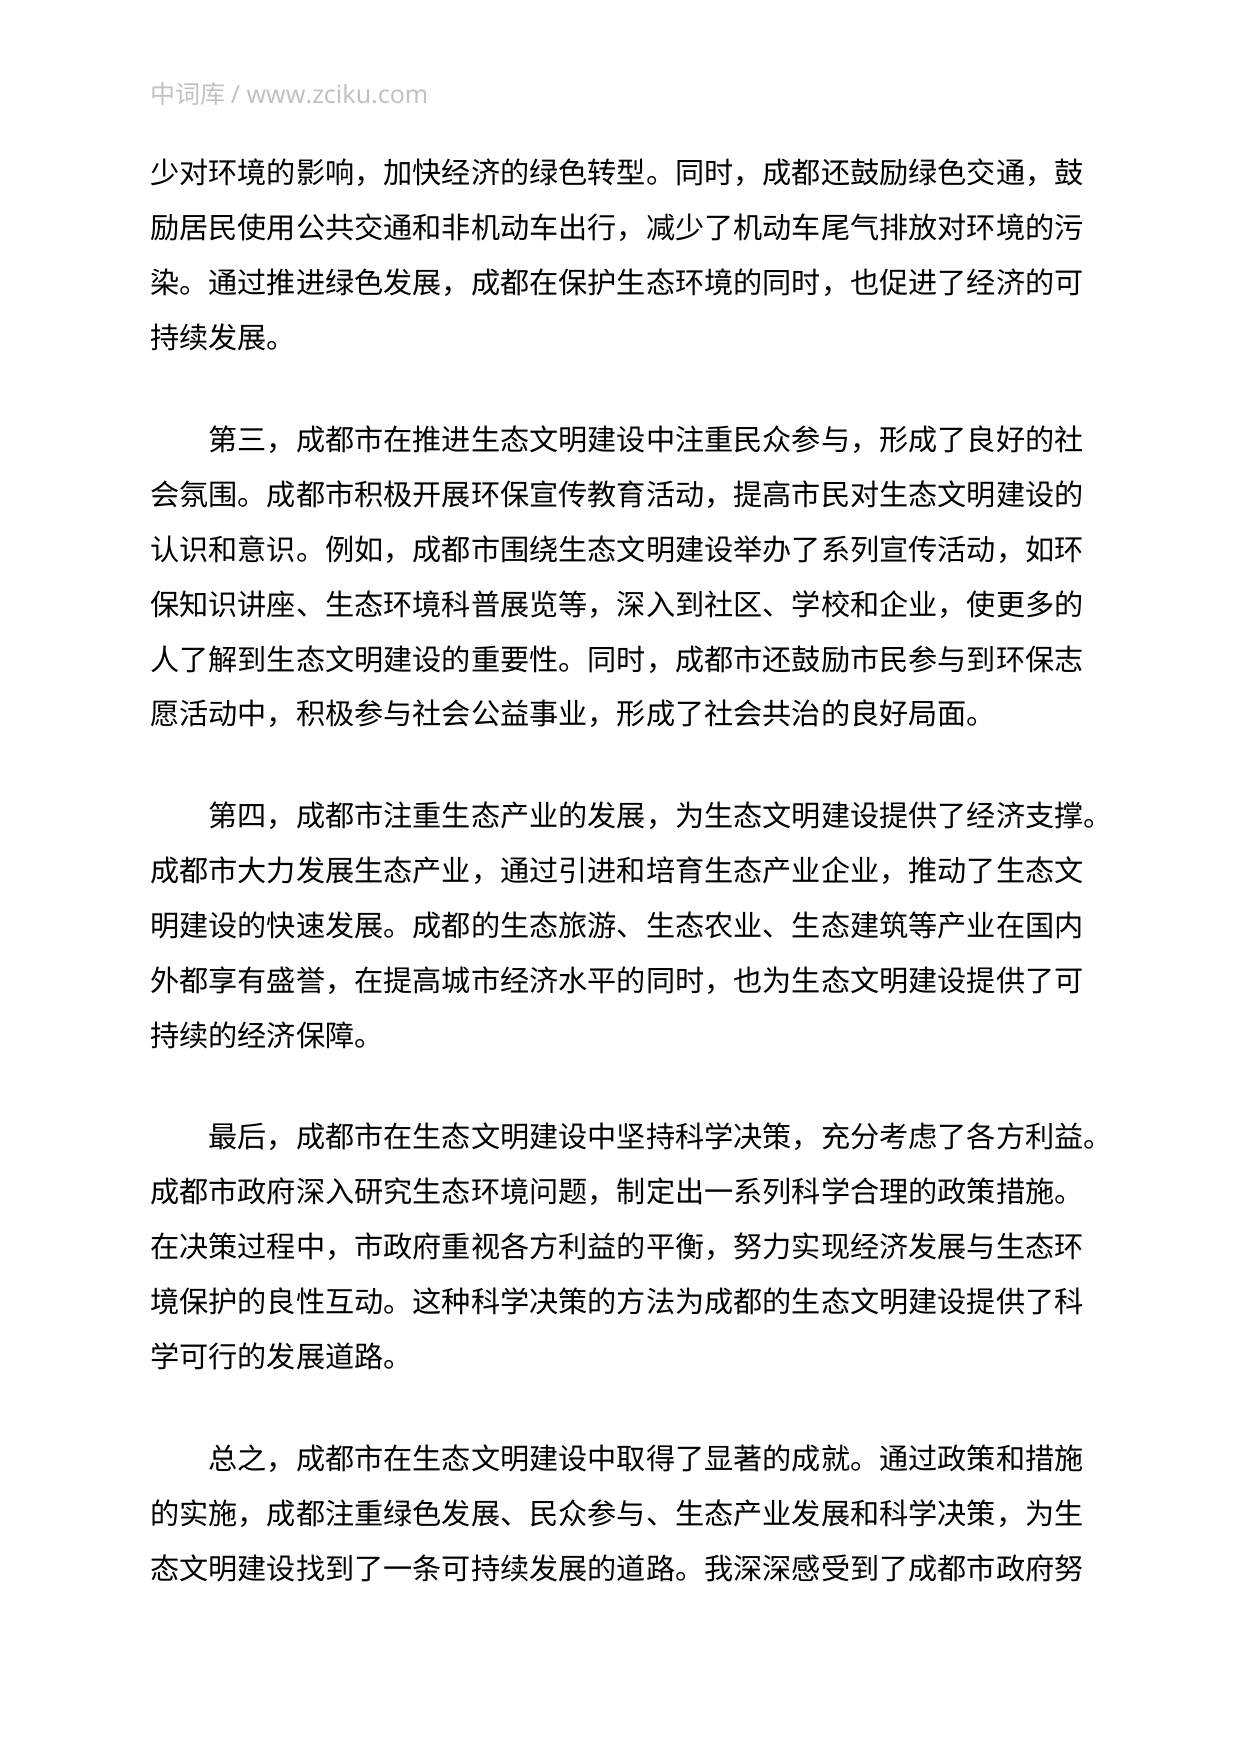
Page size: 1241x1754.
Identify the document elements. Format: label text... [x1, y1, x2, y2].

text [150, 1435, 1090, 1587]
text 最后，成都市在生态文明建设中坚持科学决策，充分考虑了各方利益。成都市政府深入研究生态环境问题，制定出一系列科学合理的政策措施。在决策过程中，市政府重视各方利益的平衡，努力实现经济发展与生态环境保护的良性互动。这种科学决策的方法为成都的生态文明建设提供了科学可行的发展道路。 [150, 1114, 1090, 1376]
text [150, 150, 1090, 357]
text 第三，成都市在推进生态文明建设中注重民众参与，形成了良好的社会氛围。成都市积极开展环保宣传教育活动，提高市民对生态文明建设的认识和意识。例如，成都市围绕生态文明建设举办了系列宣传活动，如环保知识讲座、生态环境科普展览等，深入到社区、学校和企业，使更多的人了解到生态文明建设的重要性。同时，成都市还鼓励市民参与到环保志愿活动中，积极参与社会公益事业，形成了社会共治的良好局面。 [150, 416, 1090, 733]
text 第四，成都市注重生态产业的发展，为生态文明建设提供了经济支撑。成都市大力发展生态产业，通过引进和培育生态产业企业，推动了生态文明建设的快速发展。成都的生态旅游、生态农业、生态建筑等产业在国内外都享有盛誉，在提高城市经济水平的同时，也为生态文明建设提供了可持续的经济保障。 [150, 793, 1090, 1054]
